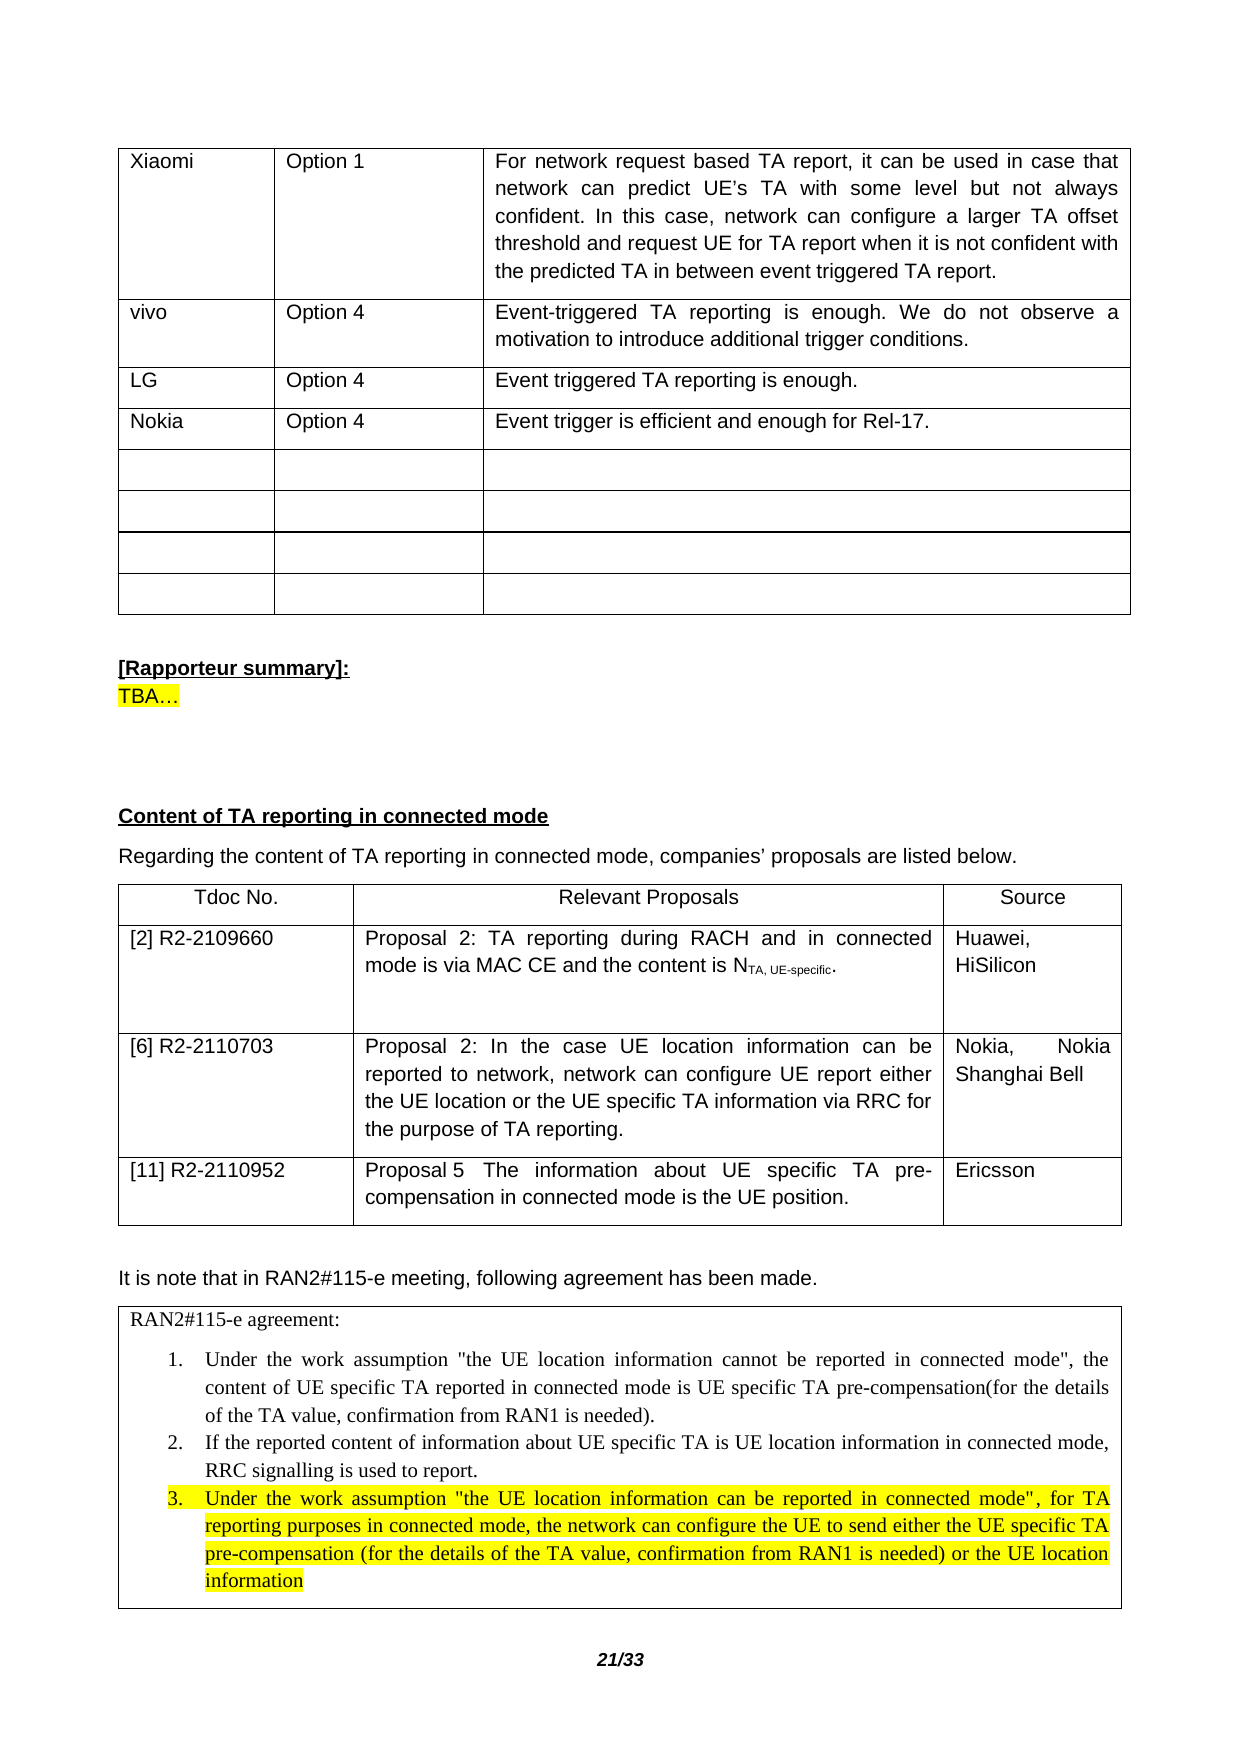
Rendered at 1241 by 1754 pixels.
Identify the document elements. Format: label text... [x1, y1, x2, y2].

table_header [119, 1307, 1121, 1608]
table_cell [275, 450, 483, 490]
text Content of TA reporting in connected mode [118, 803, 1122, 827]
table_cell [119, 491, 274, 531]
table_cell vivo [119, 300, 274, 367]
table_cell For network request based TA report, it can be used in case that network can predict UE’s TA with some level but not always confident. In this case, network can configure a larger TA offset threshold and request UE for TA report when it is not confident with the predicted TA in between event triggered TA report. [484, 149, 1130, 299]
table_cell Huawei, HiSilicon [944, 926, 1121, 1033]
table_cell [119, 533, 274, 572]
table_cell [484, 491, 1130, 531]
table_cell [119, 450, 274, 490]
table_cell [484, 574, 1130, 613]
table_cell Option 4 [275, 409, 483, 449]
table_cell [2] R2-2109660 [119, 926, 353, 1033]
table_cell LG [119, 368, 274, 408]
table_cell Event trigger is efficient and enough for Rel-17. [484, 409, 1130, 449]
table_cell [484, 450, 1130, 490]
text [Rapporteur summary]: [118, 656, 1122, 680]
table_cell [11] R2-2110952 [119, 1158, 353, 1225]
table_cell [275, 574, 483, 613]
text It is note that in RAN2#115-e meeting, following agreement has been made. [118, 1266, 1122, 1290]
text TBA… [118, 683, 1122, 707]
table_header Relevant Proposals [354, 885, 943, 924]
table_cell [275, 491, 483, 531]
table_header Source [944, 885, 1121, 924]
table_cell Event-triggered TA reporting is enough. We do not observe a motivation to introduce additional trigger conditions. [484, 300, 1130, 367]
table_cell Option 4 [275, 300, 483, 367]
table_cell [119, 574, 274, 613]
table_cell Option 4 [275, 368, 483, 408]
text Regarding the content of TA reporting in connected mode, companies’ proposals are listed below. [118, 843, 1122, 867]
table_cell [6] R2-2110703 [119, 1034, 353, 1157]
table_cell [484, 533, 1130, 572]
table_cell Proposal 2: TA reporting during RACH and in connected mode is via MAC CE and the content is NTA, UE-specific. [354, 926, 943, 1033]
table_cell Nokia, Nokia Shanghai Bell [944, 1034, 1121, 1157]
table_cell Event triggered TA reporting is enough. [484, 368, 1130, 408]
table_cell Ericsson [944, 1158, 1121, 1225]
table_cell Proposal 5 The information about UE specific TA pre-compensation in connected mode is the UE position. [354, 1158, 943, 1225]
table_cell Option 1 [275, 149, 483, 299]
table_cell Nokia [119, 409, 274, 449]
table_cell Proposal 2: In the case UE location information can be reported to network, network can configure UE report either the UE location or the UE specific TA information via RRC for the purpose of TA reporting. [354, 1034, 943, 1157]
table_cell Xiaomi [119, 149, 274, 299]
table_cell [275, 533, 483, 572]
table_header Tdoc No. [119, 885, 353, 924]
